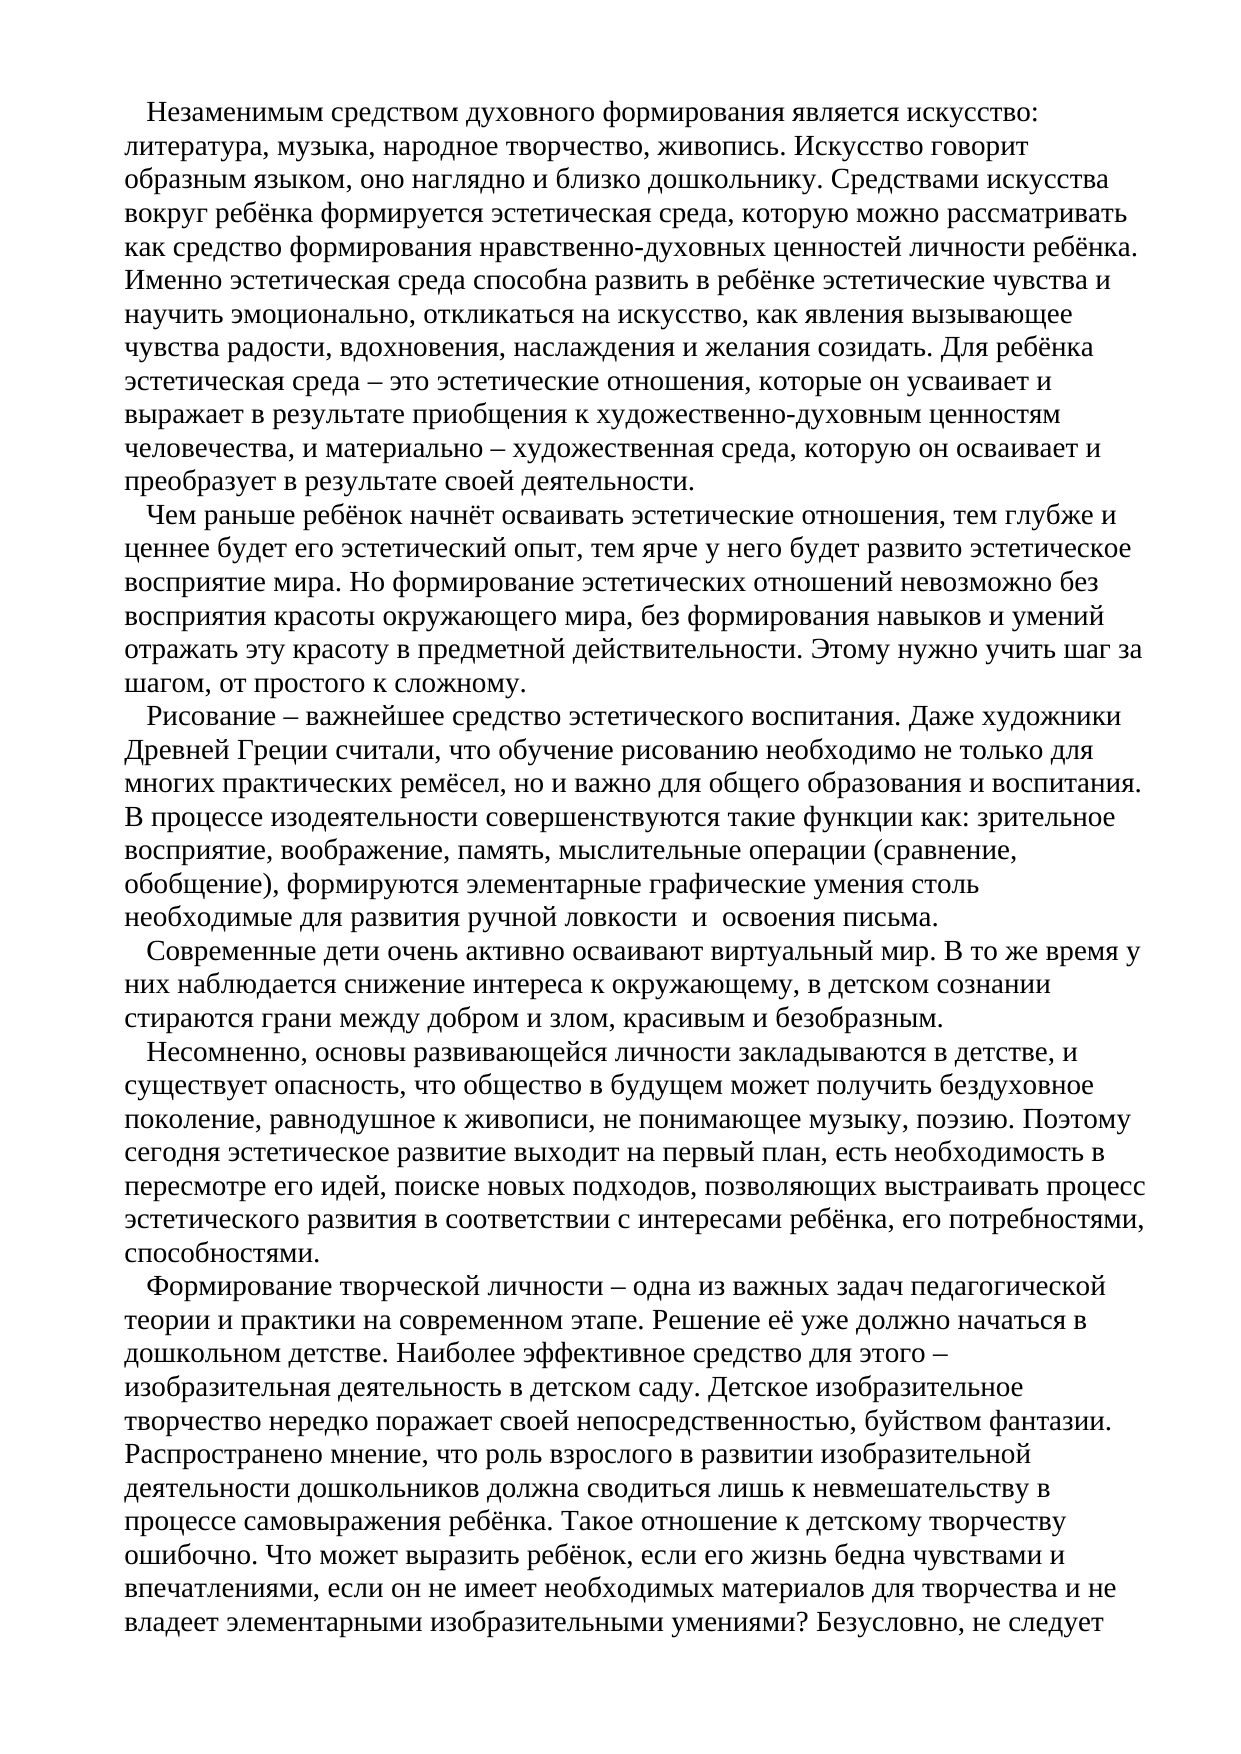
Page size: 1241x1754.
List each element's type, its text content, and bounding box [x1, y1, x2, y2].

text Современные дети очень активно осваивают виртуальный мир. В то же время у них наблюдается снижение интереса к окружающему, в детском сознании стираются грани между добром и злом, красивым и безобразным. [124, 933, 1152, 1034]
text Несомненно, основы развивающейся личности закладываются в детстве, и существует опасность, что общество в будущем может получить бездуховное поколение, равнодушное к живописи, не понимающее музыку, поэзию. Поэтому сегодня эстетическое развитие выходит на первый план, есть необходимость в пересмотре его идей, поиске новых подходов, позволяющих выстраивать процесс эстетического развития в соответствии с интересами ребёнка, его потребностями, способностями. [124, 1034, 1152, 1268]
text Незаменимым средством духовного формирования является искусство: литература, музыка, народное творчество, живопись. Искусство говорит образным языком, оно наглядно и близко дошкольнику. Средствами искусства вокруг ребёнка формируется эстетическая среда, которую можно рассматривать как средство формирования нравственно-духовных ценностей личности ребёнка. Именно эстетическая среда способна развить в ребёнке эстетические чувства и научить эмоционально, откликаться на искусство, как явления вызывающее чувства радости, вдохновения, наслаждения и желания созидать. Для ребёнка эстетическая среда – это эстетические отношения, которые он усваивает и выражает в результате приобщения к художественно-духовным ценностям человечества, и материально – художественная среда, которую он осваивает и преобразует в результате своей деятельности. [124, 94, 1152, 497]
text Чем раньше ребёнок начнёт осваивать эстетические отношения, тем глубже и ценнее будет его эстетический опыт, тем ярче у него будет развито эстетическое восприятие мира. Но формирование эстетических отношений невозможно без восприятия красоты окружающего мира, без формирования навыков и умений отражать эту красоту в предметной действительности. Этому нужно учить шаг за шагом, от простого к сложному. [124, 497, 1152, 698]
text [124, 1268, 1152, 1637]
text Рисование – важнейшее средство эстетического воспитания. Даже художники Древней Греции считали, что обучение рисованию необходимо не только для многих практических ремёсел, но и важно для общего образования и воспитания. В процессе изодеятельности совершенствуются такие функции как: зрительное восприятие, воображение, память, мыслительные операции (сравнение, обобщение), формируются элементарные графические умения столь необходимые для развития ручной ловкости и освоения письма. [124, 698, 1152, 933]
